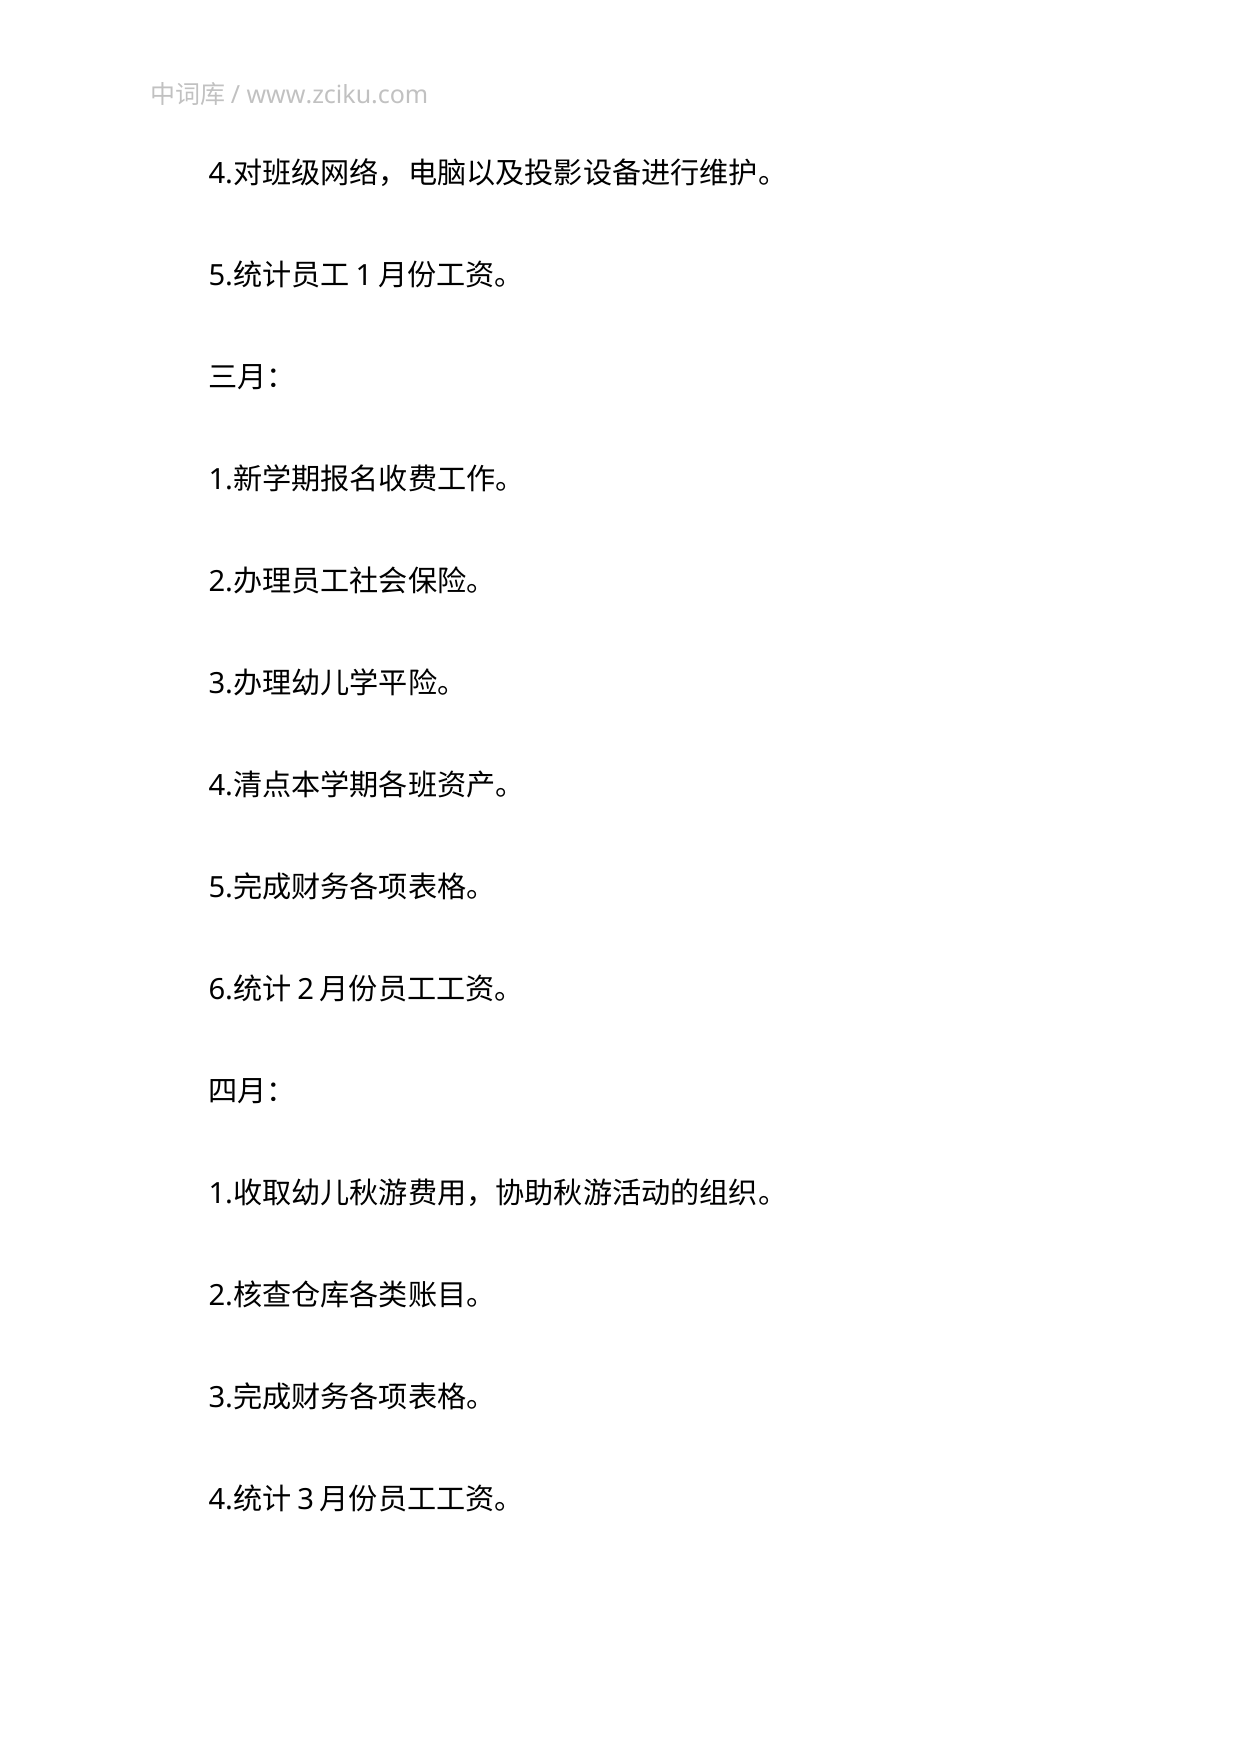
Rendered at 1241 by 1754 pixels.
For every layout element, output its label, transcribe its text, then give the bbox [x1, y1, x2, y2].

text 1.收取幼儿秋游费用，协助秋游活动的组织。 [150, 1169, 1090, 1212]
text 4.统计3月份员工工资。 [150, 1475, 1090, 1518]
text 6.统计2月份员工工资。 [150, 966, 1090, 1008]
text 4.对班级网络，电脑以及投影设备进行维护。 [150, 150, 1090, 192]
text 5.统计员工1月份工资。 [150, 252, 1090, 294]
text 2.办理员工社会保险。 [150, 558, 1090, 600]
text 2.核查仓库各类账目。 [150, 1271, 1090, 1314]
text 5.完成财务各项表格。 [150, 864, 1090, 906]
text 3.办理幼儿学平险。 [150, 660, 1090, 702]
text 3.完成财务各项表格。 [150, 1373, 1090, 1416]
text 4.清点本学期各班资产。 [150, 762, 1090, 804]
text 四月： [150, 1068, 1090, 1110]
text 三月： [150, 354, 1090, 396]
text 1.新学期报名收费工作。 [150, 456, 1090, 498]
